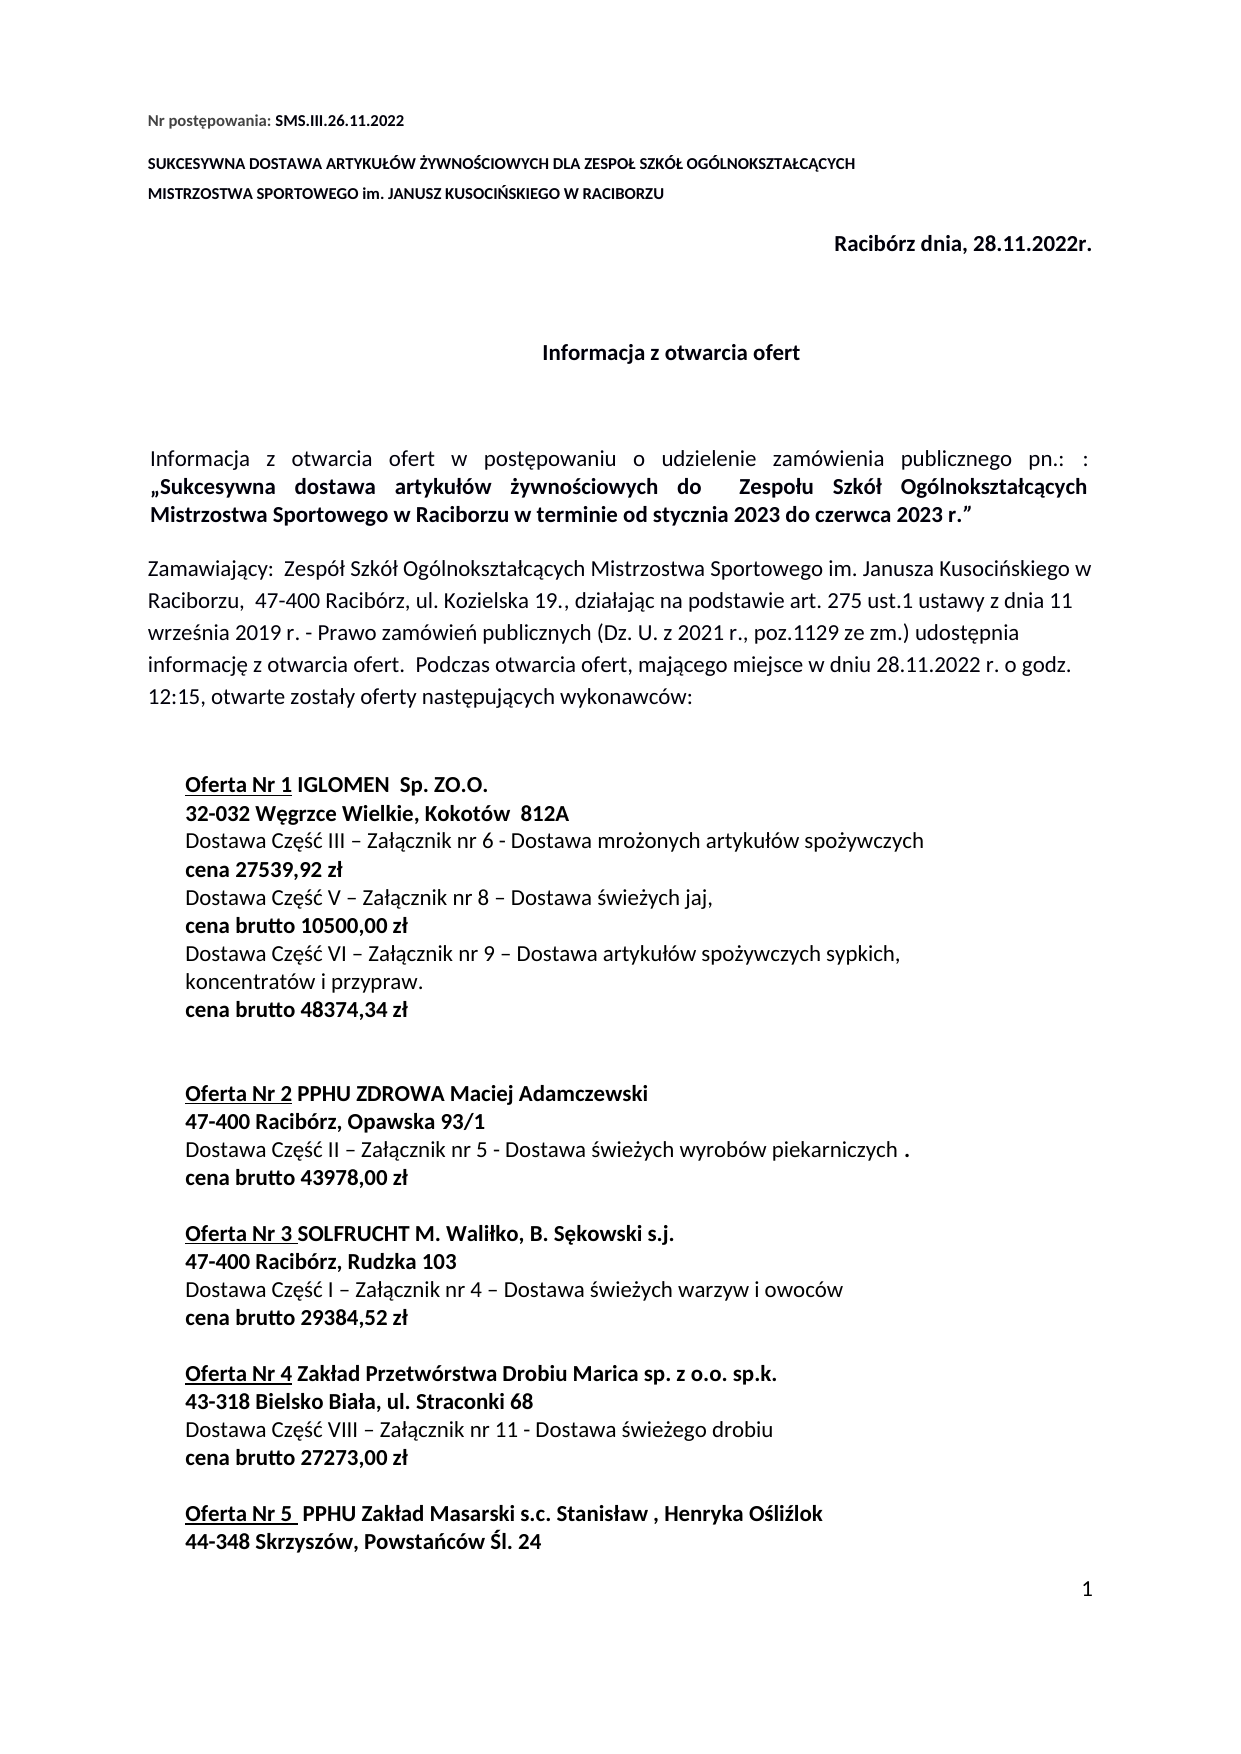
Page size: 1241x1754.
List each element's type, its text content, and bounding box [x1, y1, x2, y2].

text 32-032 Węgrzce Wielkie, Kokotów 812A [185, 799, 1087, 827]
text Informacja z otwarcia ofert w postępowaniu o udzielenie zamówienia publicznego pn.: : „Sukcesywna dostawa artykułów żywnościowych do Zespołu Szkół Ogólnokształcących Mistrzostwa Sportowego w Raciborzu w terminie od stycznia 2023 do czerwca 2023 r.” [150, 444, 1088, 528]
text Zamawiający: Zespół Szkół Ogólnokształcących Mistrzostwa Sportowego im. Janusza Kusocińskiego w Raciborzu, 47-400 Racibórz, ul. Kozielska 19., działając na podstawie art. 275 ust.1 ustawy z dnia 11 września 2019 r. - Prawo zamówień publicznych (Dz. U. z 2021 r., poz.1129 ze zm.) udostępnia informację z otwarcia ofert. Podczas otwarcia ofert, mającego miejsce w dniu 28.11.2022 r. o godz. 12:15, otwarte zostały oferty następujących wykonawców: [148, 554, 1093, 710]
text Oferta Nr 4 Zakład Przetwórstwa Drobiu Marica sp. z o.o. sp.k. [185, 1359, 1087, 1387]
text cena brutto 27273,00 zł [185, 1443, 1087, 1471]
text Dostawa Część VIII – Załącznik nr 11 - Dostawa świeżego drobiu [185, 1415, 1087, 1443]
text Oferta Nr 2 PPHU ZDROWA Maciej Adamczewski [185, 1079, 1087, 1107]
text Oferta Nr 3 SOLFRUCHT M. Waliłko, B. Sękowski s.j. [185, 1219, 1087, 1247]
text Informacja z otwarcia ofert [148, 338, 1093, 366]
text cena brutto 48374,34 zł [185, 995, 1087, 1023]
text 43-318 Bielsko Biała, ul. Straconki 68 [185, 1387, 1087, 1415]
text Oferta Nr 1 IGLOMEN Sp. ZO.O. [185, 771, 1087, 799]
text Dostawa Część III – Załącznik nr 6 - Dostawa mrożonych artykułów spożywczych [185, 827, 1087, 855]
text Dostawa Część I – Załącznik nr 4 – Dostawa świeżych warzyw i owoców [185, 1275, 1087, 1303]
text Dostawa Część II – Załącznik nr 5 - Dostawa świeżych wyrobów piekarniczych . [185, 1135, 1087, 1163]
text cena brutto 29384,52 zł [185, 1303, 1087, 1331]
text Oferta Nr 5 PPHU Zakład Masarski s.c. Stanisław , Henryka Ośliźlok [185, 1499, 1087, 1527]
text 47-400 Racibórz, Opawska 93/1 [185, 1107, 1087, 1135]
text cena brutto 10500,00 zł [185, 911, 1087, 939]
text 44-348 Skrzyszów, Powstańców Śl. 24 [185, 1527, 1087, 1555]
text cena brutto 43978,00 zł [185, 1163, 1093, 1191]
text cena 27539,92 zł [185, 855, 1087, 883]
text koncentratów i przypraw. [185, 967, 1087, 995]
text Dostawa Część VI – Załącznik nr 9 – Dostawa artykułów spożywczych sypkich, [185, 939, 1087, 967]
text Racibórz dnia, 28.11.2022r. [148, 229, 1093, 257]
text Dostawa Część V – Załącznik nr 8 – Dostawa świeżych jaj, [185, 883, 1087, 911]
text 47-400 Racibórz, Rudzka 103 [185, 1247, 1087, 1275]
